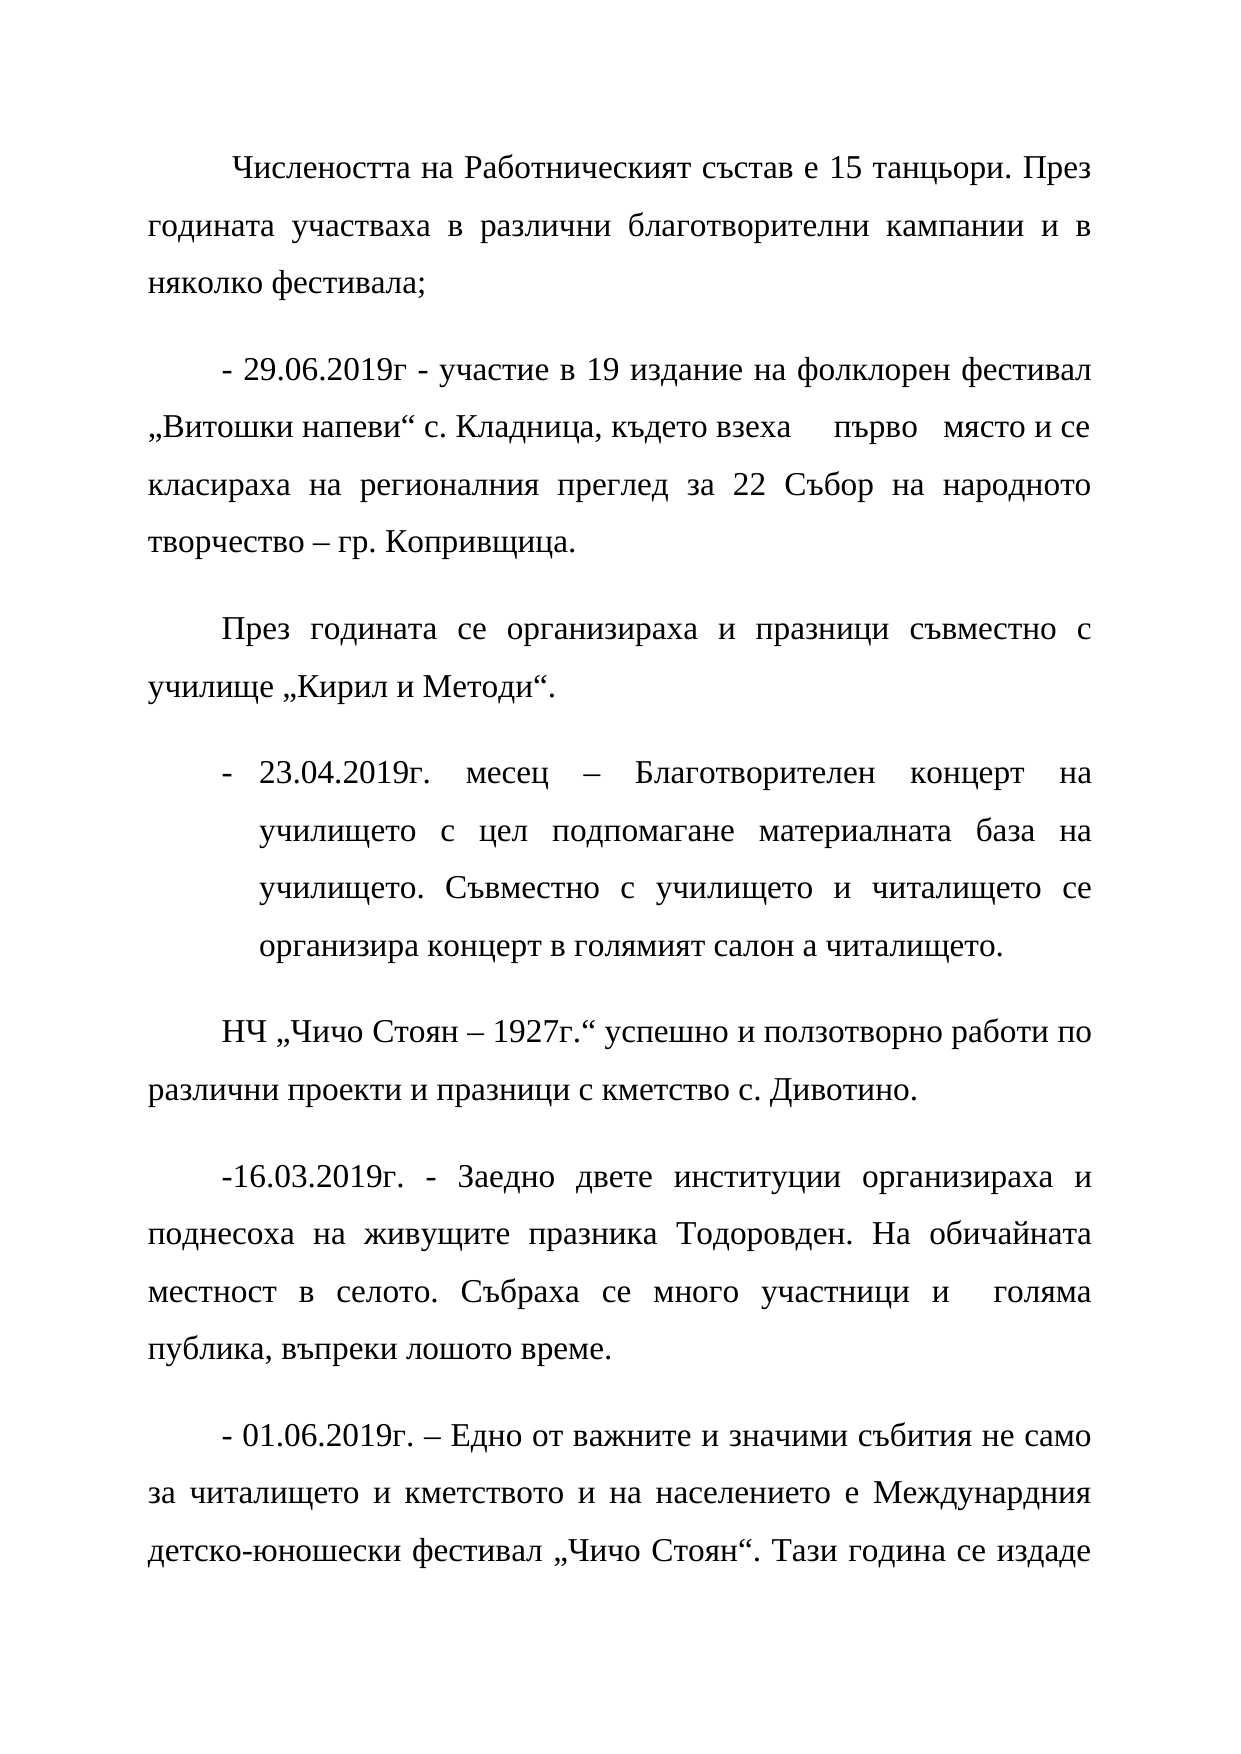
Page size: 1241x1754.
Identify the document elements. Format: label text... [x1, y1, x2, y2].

list 23.04.2019г. месец – Благотворителен концерт на училището с цел подпомагане материалната база на училището. Съвместно с училището и читалището се организира концерт в голямият салон а читалището. [221, 753, 1093, 963]
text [148, 1415, 1093, 1568]
text През годината се организираха и празници съвместно с училище „Кирил и Методи“. [148, 608, 1093, 704]
text НЧ „Чичо Стоян – 1927г.“ успешно и ползотворно работи по различни проекти и празници с кметство с. Дивотино. [148, 1012, 1093, 1108]
text - 29.06.2019г - участие в 19 издание на фолклорен фестивал „Витошки напеви“ с. Кладница, където взеха първо място и се класираха на регионалния преглед за 22 Събор на народното творчество – гр. Копривщица. [148, 349, 1093, 560]
text Числеността на Работническият състав е 15 танцьори. През годината участваха в различни благотворителни кампании и в няколко фестивала; [148, 148, 1093, 301]
text -16.03.2019г. - Заедно двете институции организираха и поднесоха на живущите празника Тодоровден. На обичайната местност в селото. Събраха се много участници и голяма публика, въпреки лошото време. [148, 1156, 1093, 1367]
